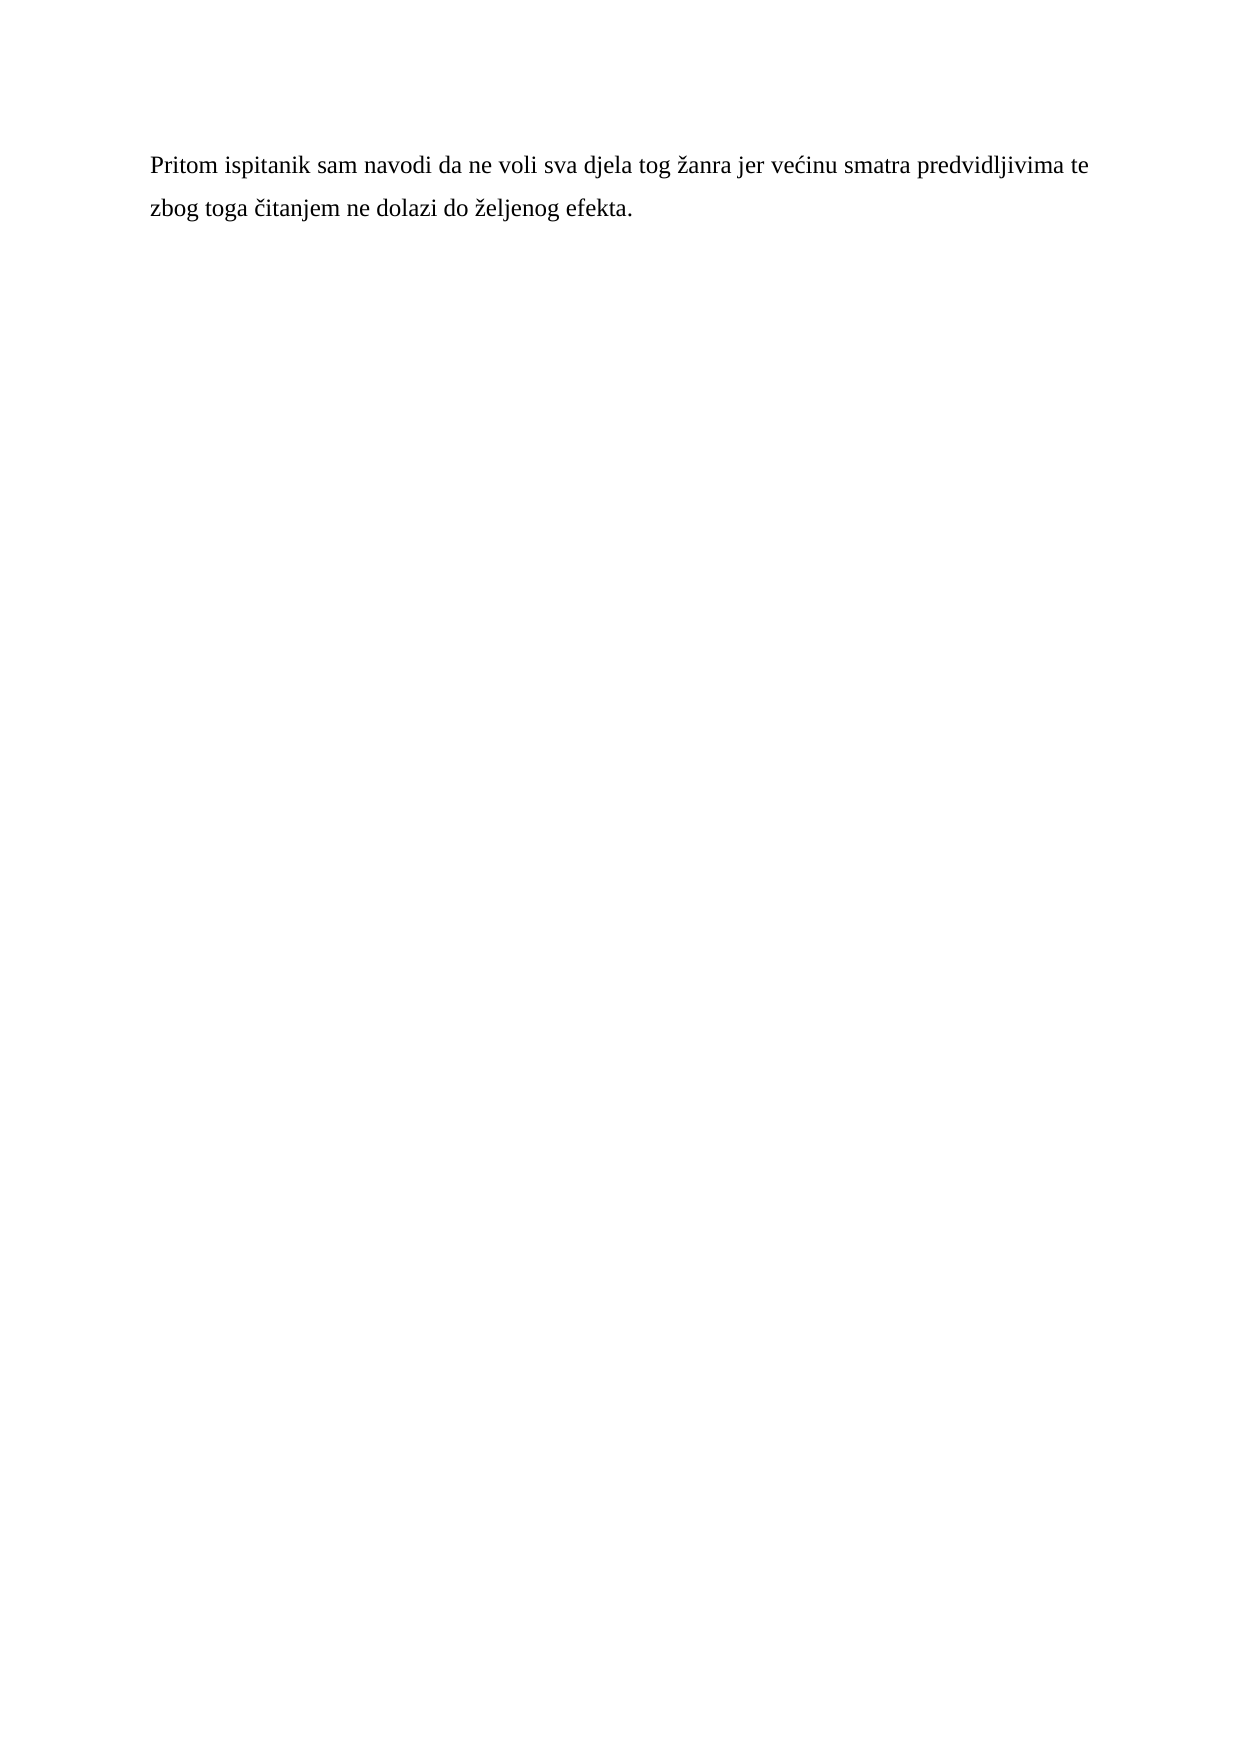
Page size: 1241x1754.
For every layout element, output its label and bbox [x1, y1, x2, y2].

text [150, 150, 1090, 222]
